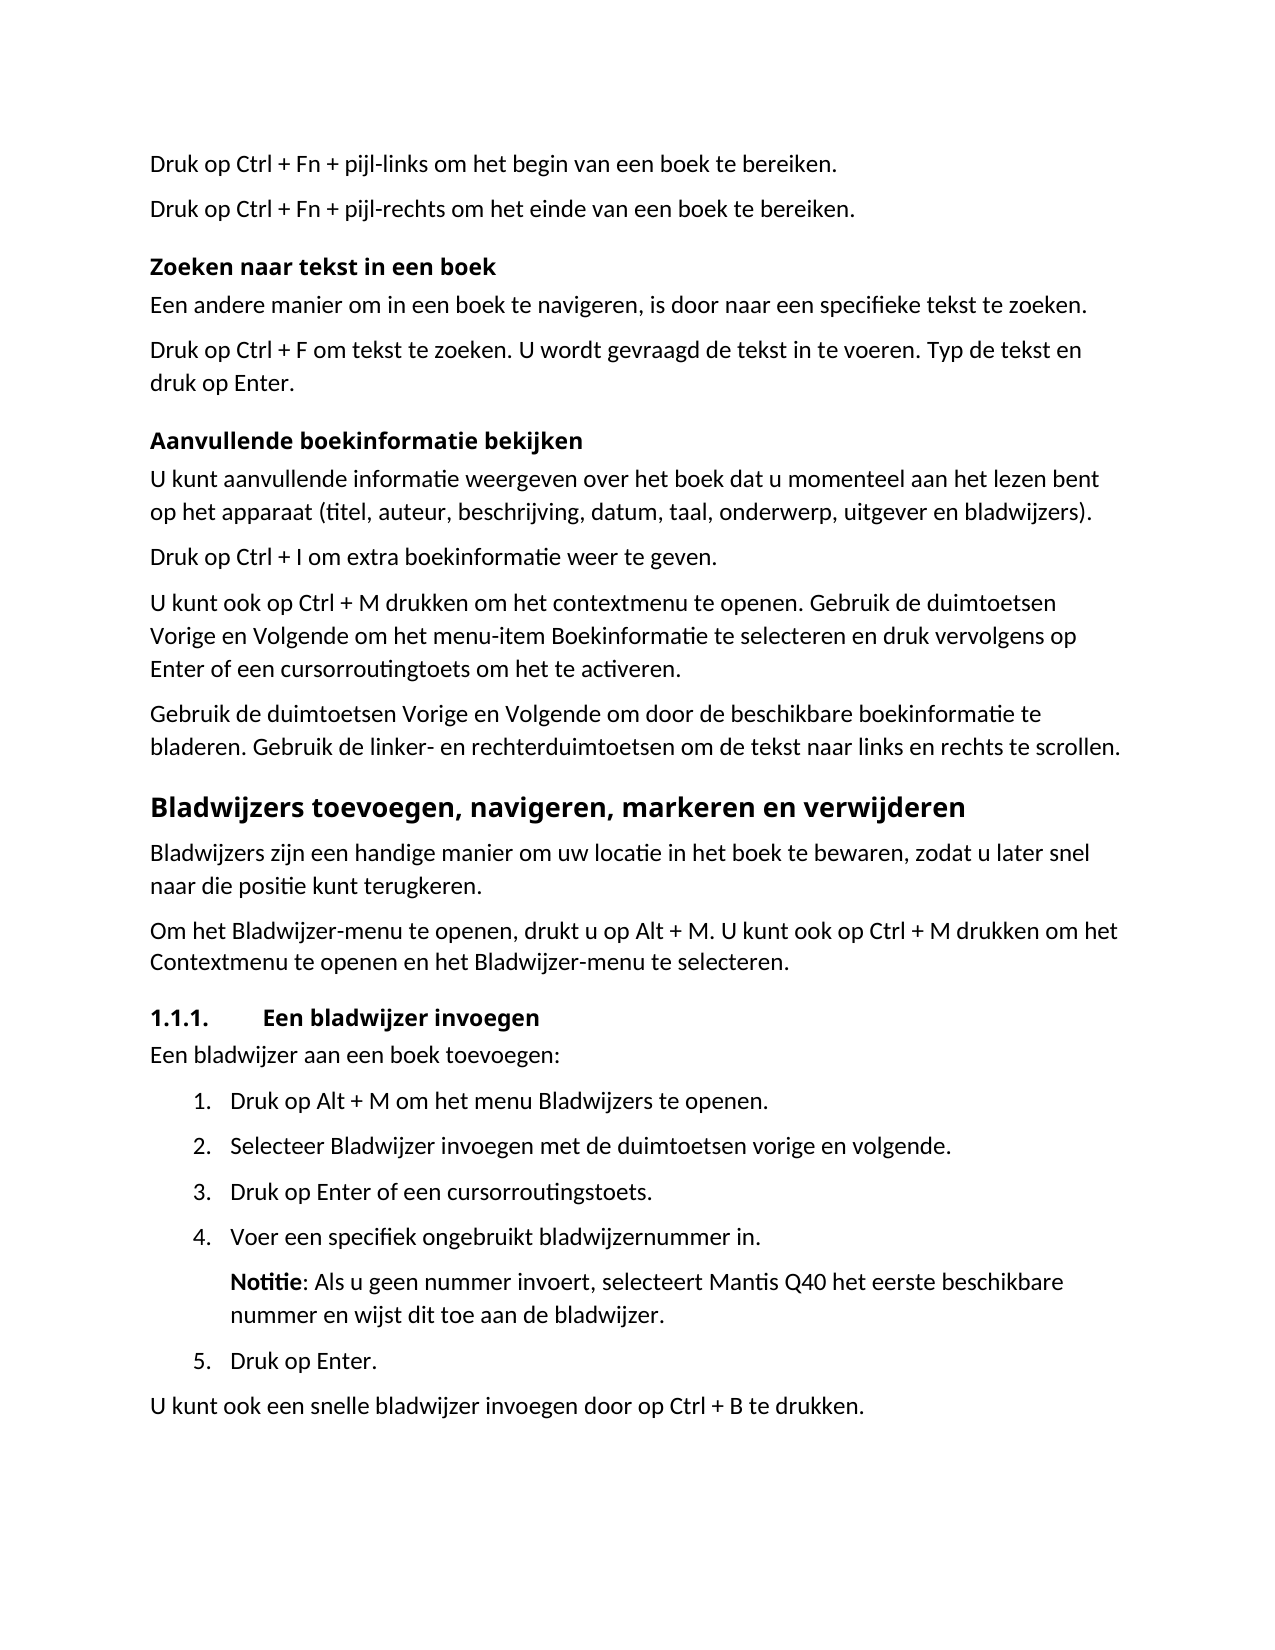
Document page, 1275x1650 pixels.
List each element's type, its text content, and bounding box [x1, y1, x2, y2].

text Druk op Ctrl + F om tekst te zoeken. U wordt gevraagd de tekst in te voeren. Typ de tekst en druk op Enter. [150, 334, 1125, 398]
text U kunt ook een snelle bladwijzer invoegen door op Ctrl + B te drukken. [150, 1390, 1125, 1421]
subtitle Bladwijzers toevoegen, navigeren, markeren en verwijderen [150, 789, 1125, 826]
text Gebruik de duimtoetsen Vorige en Volgende om door de beschikbare boekinformatie te bladeren. Gebruik de linker- en rechterduimtoetsen om de tekst naar links en rechts te scrollen. [150, 698, 1125, 762]
text Druk op Ctrl + I om extra boekinformatie weer te geven. [150, 541, 1125, 572]
text Bladwijzers zijn een handige manier om uw locatie in het boek te bewaren, zodat u later snel naar die positie kunt terugkeren. [150, 837, 1125, 901]
text U kunt ook op Ctrl + M drukken om het contextmenu te openen. Gebruik de duimtoetsen Vorige en Volgende om het menu-item Boekinformatie te selecteren en druk vervolgens op Enter of een cursorroutingtoets om het te activeren. [150, 587, 1125, 683]
subtitle Een bladwijzer invoegen [150, 1001, 1125, 1033]
subtitle Zoeken naar tekst in een boek [150, 251, 1125, 282]
list Selecteer Bladwijzer invoegen met de duimtoetsen vorige en volgende. [193, 1130, 1125, 1161]
text U kunt aanvullende informatie weergeven over het boek dat u momenteel aan het lezen bent op het apparaat (titel, auteur, beschrijving, datum, taal, onderwerp, uitgever en bladwijzers). [150, 463, 1125, 527]
list Druk op Alt + M om het menu Bladwijzers te openen. [193, 1085, 1125, 1115]
list Druk op Enter of een cursorroutingstoets. [193, 1176, 1125, 1206]
text Notitie: Als u geen nummer invoert, selecteert Mantis Q40 het eerste beschikbare nummer en wijst dit toe aan de bladwijzer. [230, 1266, 1125, 1330]
list Druk op Enter. [193, 1345, 1125, 1375]
text Een andere manier om in een boek te navigeren, is door naar een specifieke tekst te zoeken. [150, 289, 1125, 319]
text Druk op Ctrl + Fn + pijl-rechts om het einde van een boek te bereiken. [150, 193, 1125, 224]
subtitle Aanvullende boekinformatie bekijken [150, 425, 1125, 456]
text Een bladwijzer aan een boek toevoegen: [150, 1039, 1125, 1070]
text Druk op Ctrl + Fn + pijl-links om het begin van een boek te bereiken. [150, 148, 1125, 178]
text Om het Bladwijzer-menu te openen, drukt u op Alt + M. U kunt ook op Ctrl + M drukken om het Contextmenu te openen en het Bladwijzer-menu te selecteren. [150, 915, 1125, 976]
list Voer een specifiek ongebruikt bladwijzernummer in. [193, 1221, 1125, 1252]
